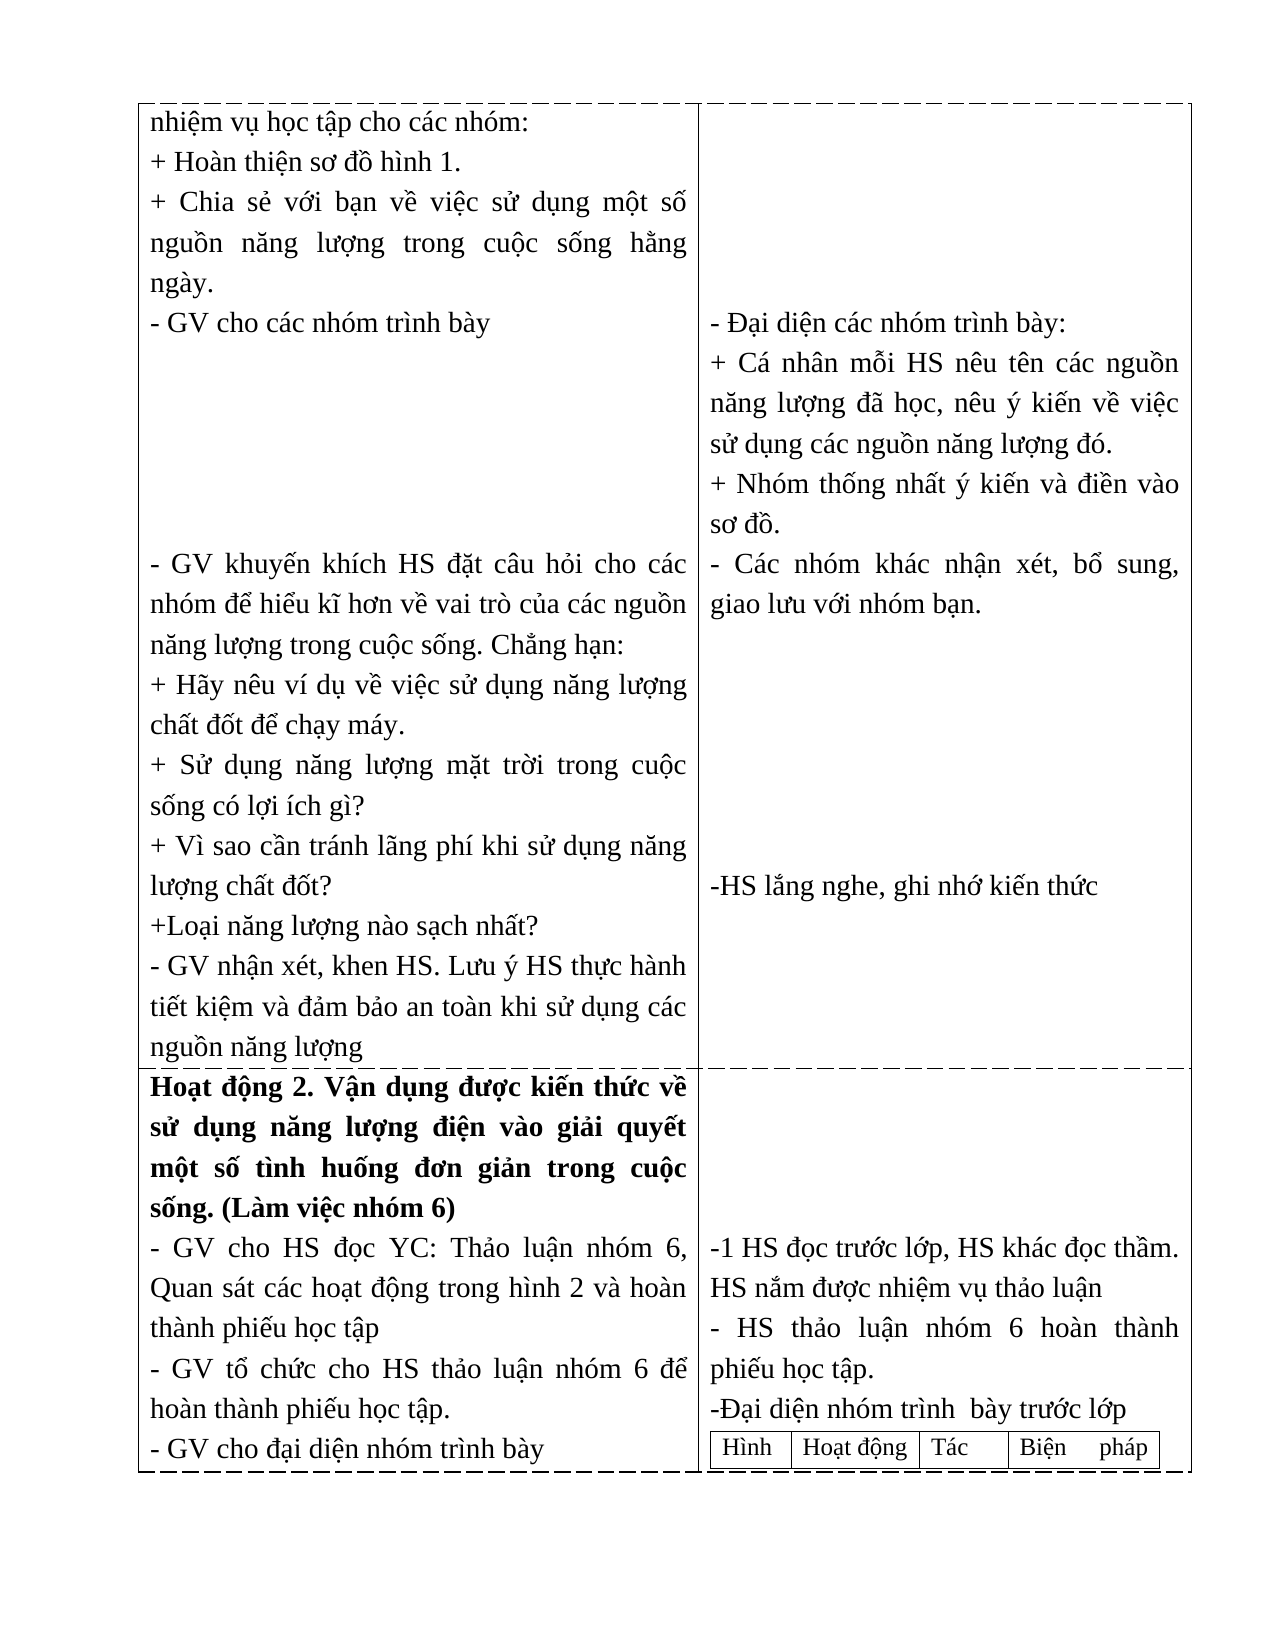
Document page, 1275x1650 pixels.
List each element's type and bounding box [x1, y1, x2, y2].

table_cell [139, 103, 698, 1068]
table_cell [139, 1068, 698, 1471]
table_cell [699, 103, 1191, 1068]
table_cell [699, 1068, 1191, 1471]
